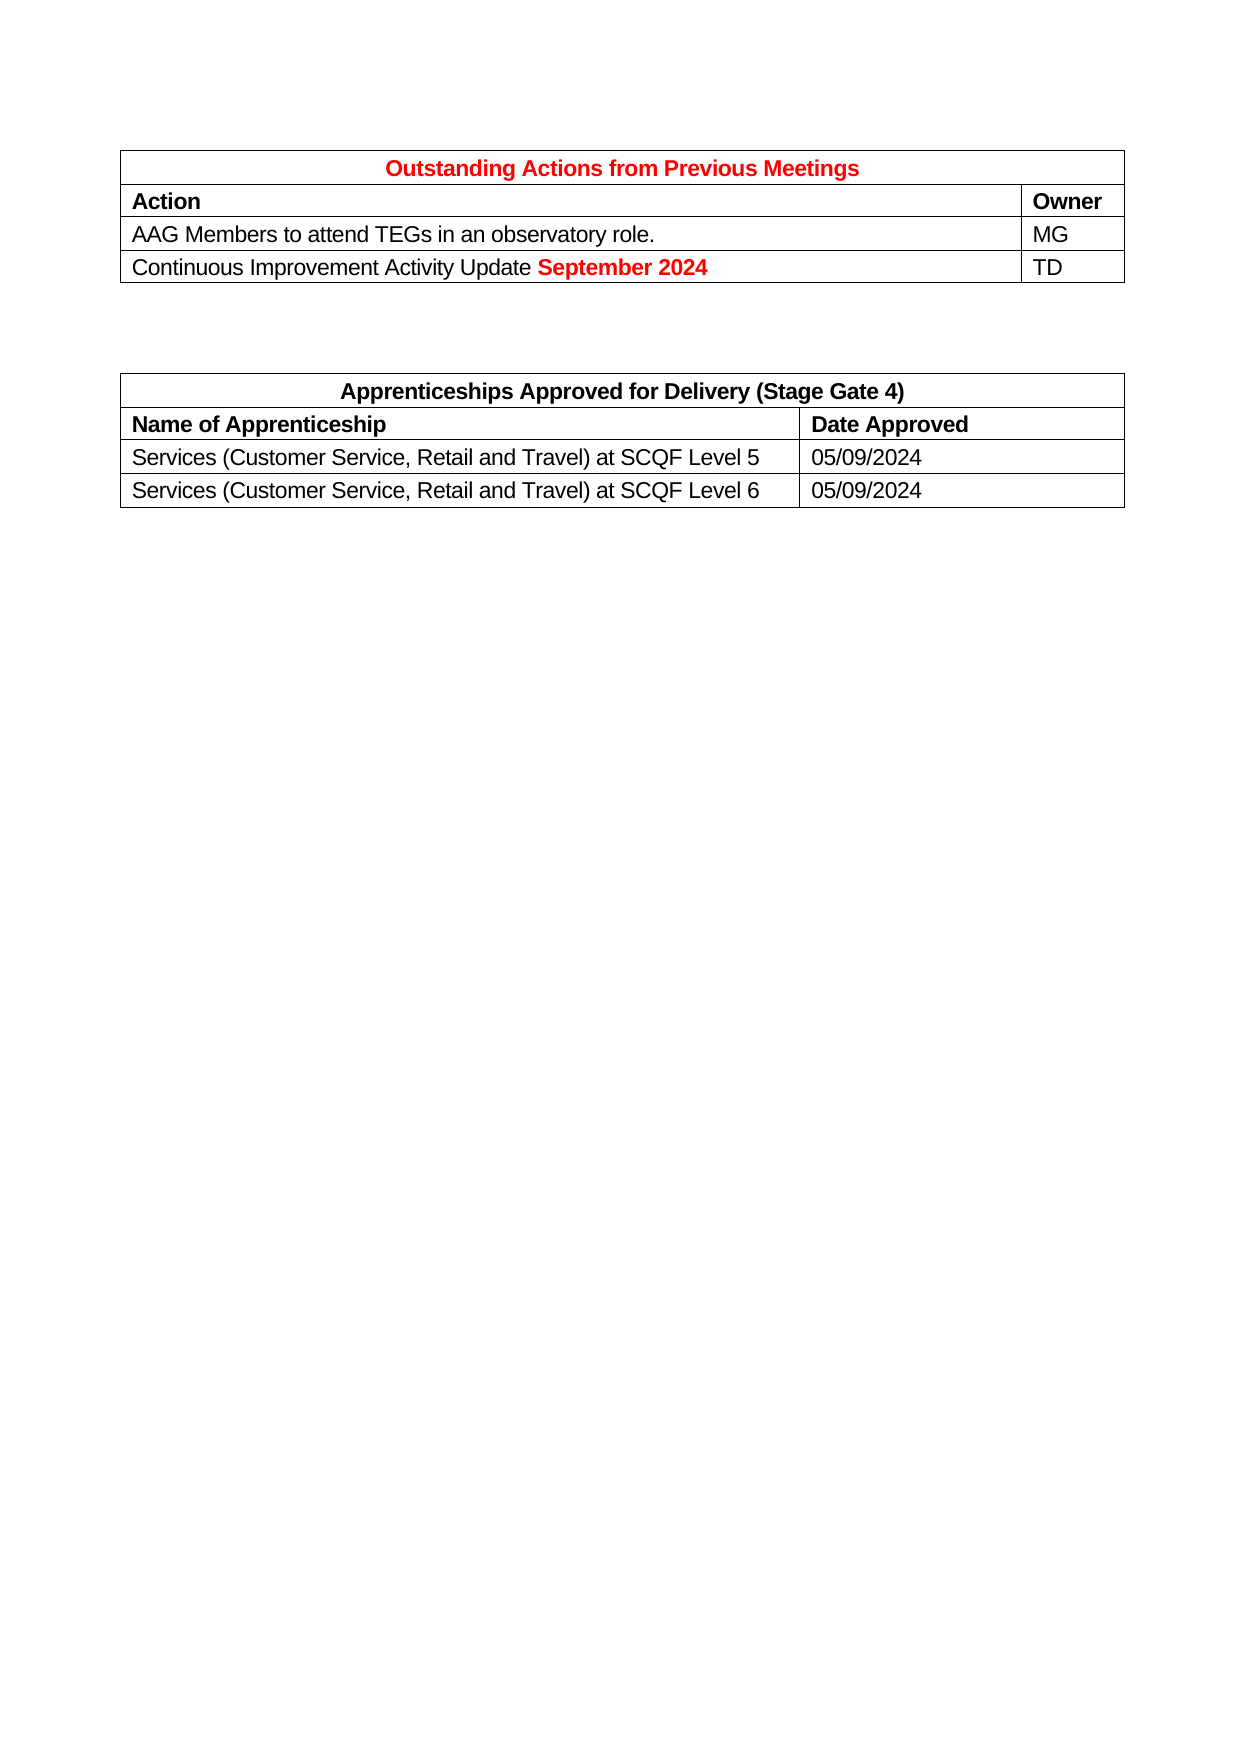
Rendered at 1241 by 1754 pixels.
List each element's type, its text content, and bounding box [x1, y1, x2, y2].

table_cell Action [121, 185, 1021, 216]
table_header Apprenticeships Approved for Delivery (Stage Gate 4) [121, 374, 1124, 407]
table_cell MG [1022, 217, 1124, 250]
table_cell 05/09/2024 [800, 474, 1124, 507]
table_cell Owner [1022, 185, 1124, 216]
table_cell Services (Customer Service, Retail and Travel) at SCQF Level 5 [121, 440, 799, 473]
table_cell Date Approved [800, 408, 1124, 439]
table_cell Continuous Improvement Activity Update September 2024 [121, 251, 1021, 282]
table_header Outstanding Actions from Previous Meetings [121, 151, 1124, 184]
table_cell TD [1022, 251, 1124, 282]
table_cell Services (Customer Service, Retail and Travel) at SCQF Level 6 [121, 474, 799, 507]
table_cell Name of Apprenticeship [121, 408, 799, 439]
table_cell 05/09/2024 [800, 440, 1124, 473]
table_cell AAG Members to attend TEGs in an observatory role. [121, 217, 1021, 250]
